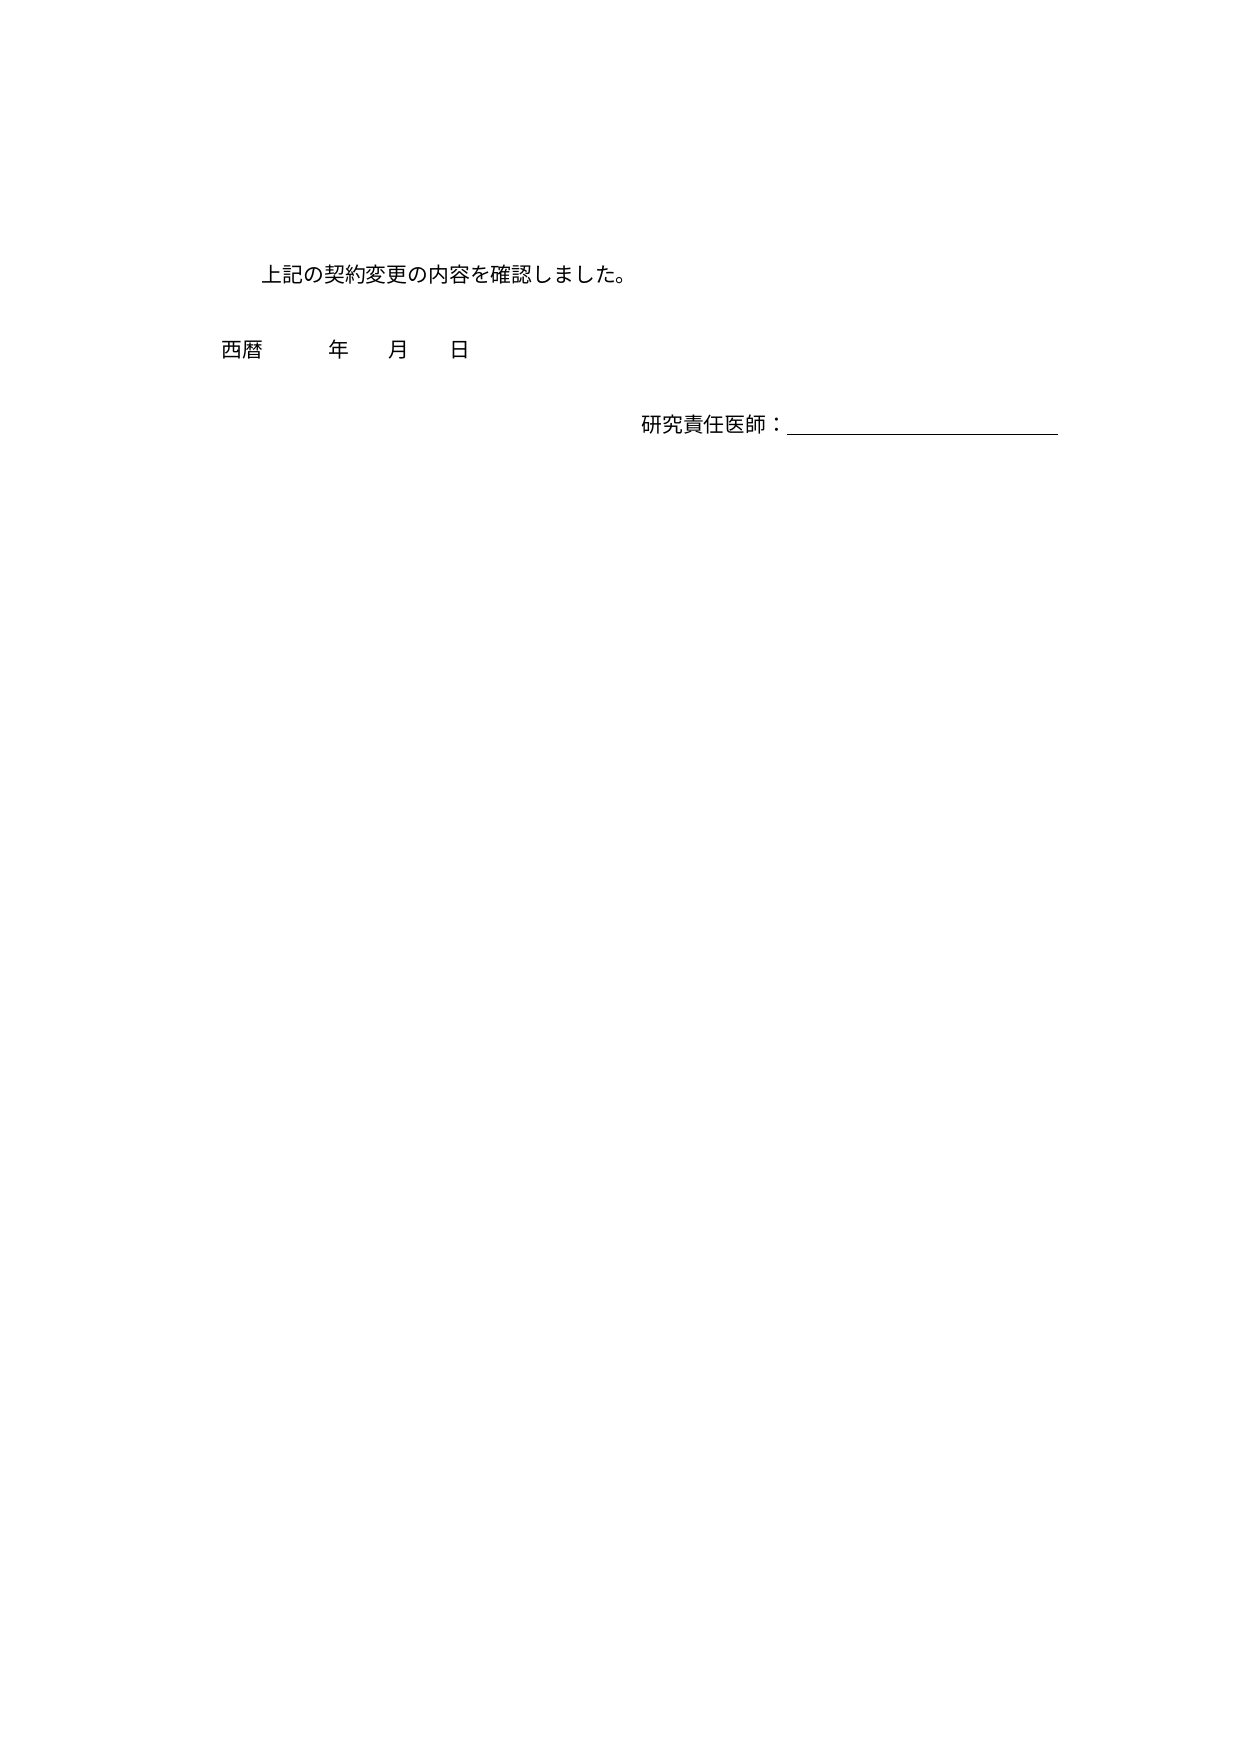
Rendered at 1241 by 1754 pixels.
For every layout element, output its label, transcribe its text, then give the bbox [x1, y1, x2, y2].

text 上記の契約変更の内容を確認しました。 [261, 254, 1063, 292]
text 研究責任医師： [641, 404, 1063, 442]
text 西暦 年 月 日 [177, 329, 1063, 367]
